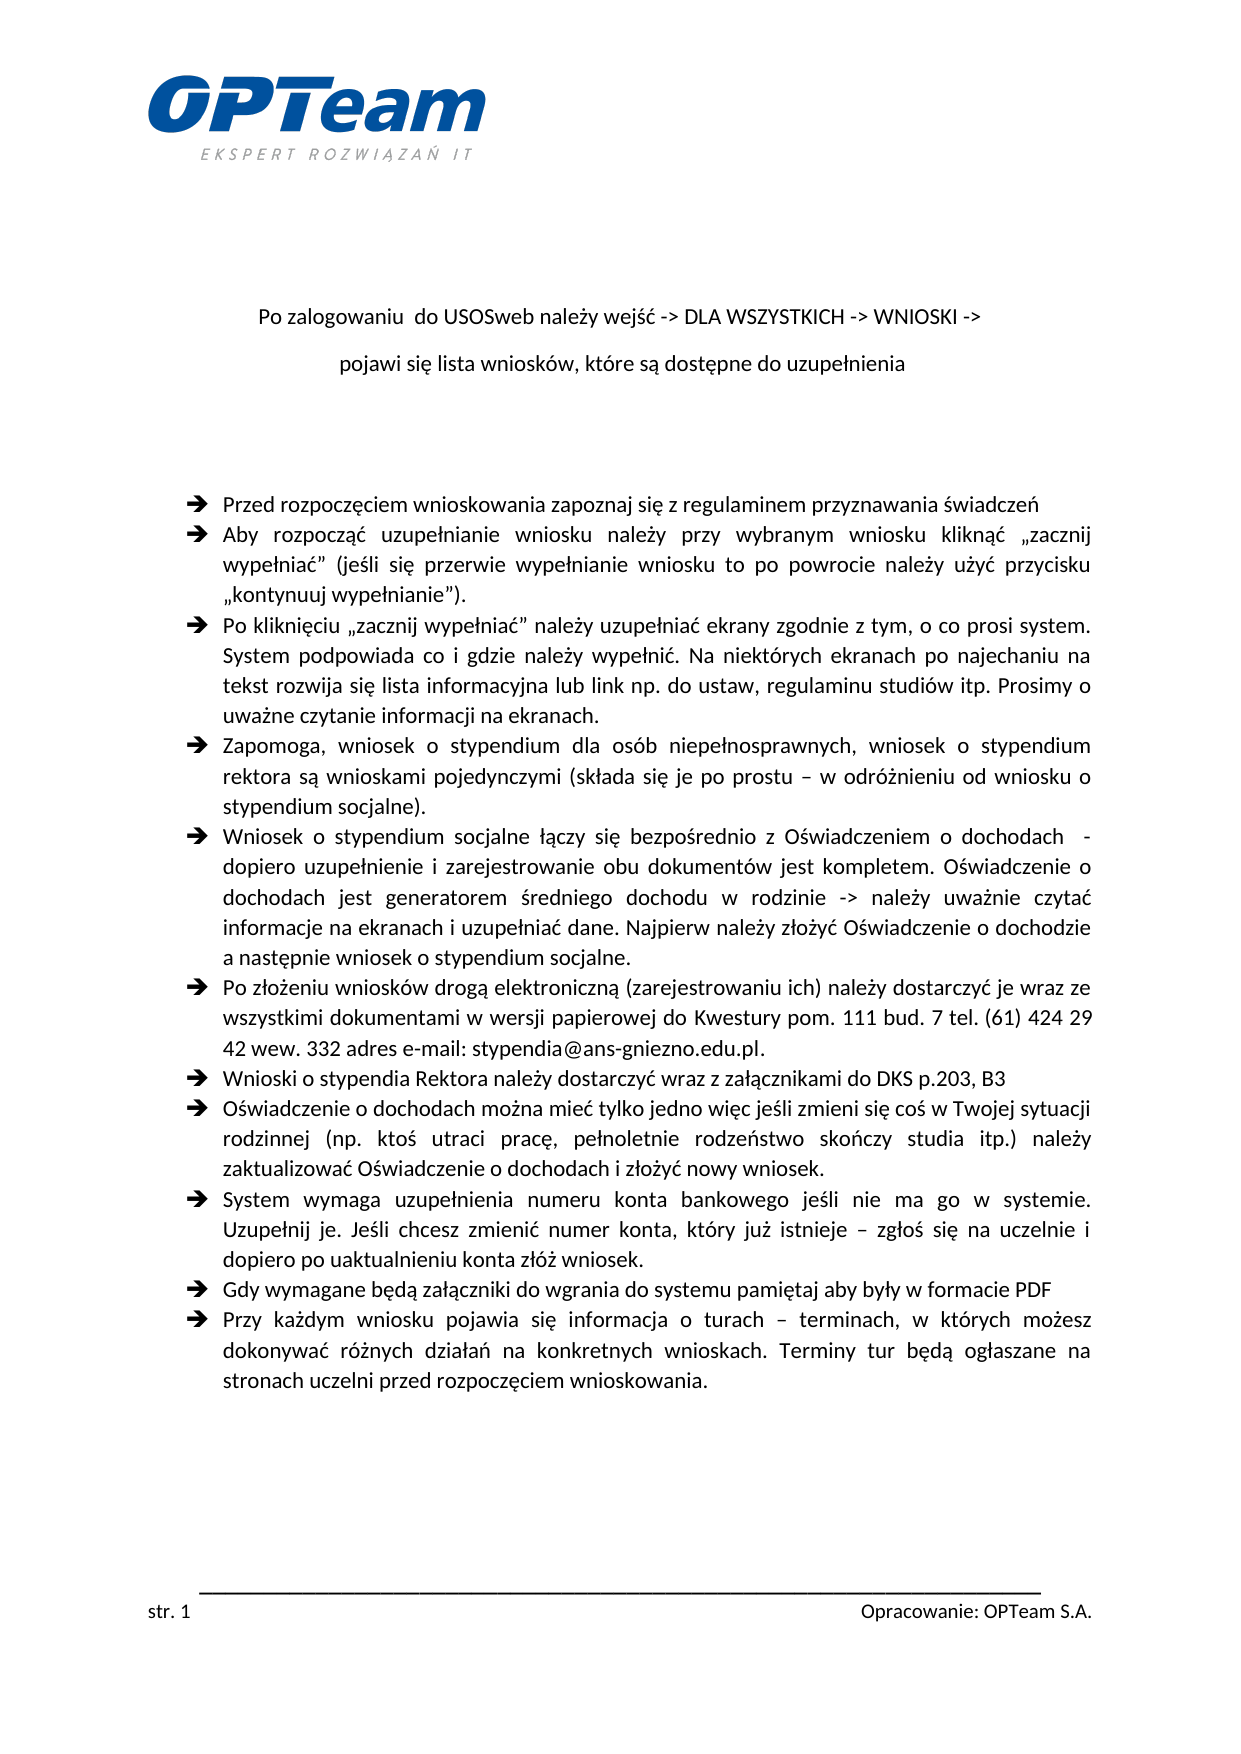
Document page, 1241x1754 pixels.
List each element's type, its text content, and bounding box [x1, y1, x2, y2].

list Zapomoga, wniosek o stypendium dla osób niepełnosprawnych, wniosek o stypendium rektora są wnioskami pojedynczymi (składa się je po prostu – w odróżnieniu od wniosku o stypendium socjalne). [185, 732, 1093, 820]
list Oświadczenie o dochodach można mieć tylko jedno więc jeśli zmieni się coś w Twojej sytuacji rodzinnej (np. ktoś utraci pracę, pełnoletnie rodzeństwo skończy studia itp.) należy zaktualizować Oświadczenie o dochodach i złożyć nowy wniosek. [185, 1094, 1093, 1182]
list Wniosek o stypendium socjalne łączy się bezpośrednio z Oświadczeniem o dochodach - dopiero uzupełnienie i zarejestrowanie obu dokumentów jest kompletem. Oświadczenie o dochodach jest generatorem średniego dochodu w rodzinie -> należy uważnie czytać informacje na ekranach i uzupełniać dane. Najpierw należy złożyć Oświadczenie o dochodzie a następnie wniosek o stypendium socjalne. [185, 822, 1093, 971]
text pojawi się lista wniosków, które są dostępne do uzupełnienia [148, 349, 1093, 377]
list Po złożeniu wniosków drogą elektroniczną (zarejestrowaniu ich) należy dostarczyć je wraz ze wszystkimi dokumentami w wersji papierowej do Kwestury pom. 111 bud. 7 tel. (61) 424 29 42 wew. 332 adres e-mail: stypendia@ans-gniezno.edu.pl. [185, 973, 1093, 1062]
text Po zalogowaniu do USOSweb należy wejść -> DLA WSZYSTKICH -> WNIOSKI -> [148, 302, 1093, 330]
list Wnioski o stypendia Rektora należy dostarczyć wraz z załącznikami do DKS p.203, B3 [185, 1064, 1093, 1092]
picture [147, 73, 487, 162]
list Po kliknięciu „zacznij wypełniać” należy uzupełniać ekrany zgodnie z tym, o co prosi system. System podpowiada co i gdzie należy wypełnić. Na niektórych ekranach po najechaniu na tekst rozwija się lista informacyjna lub link np. do ustaw, regulaminu studiów itp. Prosimy o uważne czytanie informacji na ekranach. [185, 611, 1093, 729]
list Aby rozpocząć uzupełnianie wniosku należy przy wybranym wniosku kliknąć „zacznij wypełniać” (jeśli się przerwie wypełnianie wniosku to po powrocie należy użyć przycisku „kontynuuj wypełnianie”). [185, 520, 1093, 608]
list Gdy wymagane będą załączniki do wgrania do systemu pamiętaj aby były w formacie PDF [185, 1275, 1093, 1303]
list System wymaga uzupełnienia numeru konta bankowego jeśli nie ma go w systemie. Uzupełnij je. Jeśli chcesz zmienić numer konta, który już istnieje – zgłoś się na uczelnie i dopiero po uaktualnieniu konta złóż wniosek. [185, 1185, 1093, 1273]
list Przy każdym wniosku pojawia się informacja o turach – terminach, w których możesz dokonywać różnych działań na konkretnych wnioskach. Terminy tur będą ogłaszane na stronach uczelni przed rozpoczęciem wnioskowania. [185, 1306, 1093, 1394]
list Przed rozpoczęciem wnioskowania zapoznaj się z regulaminem przyznawania świadczeń [185, 490, 1093, 518]
